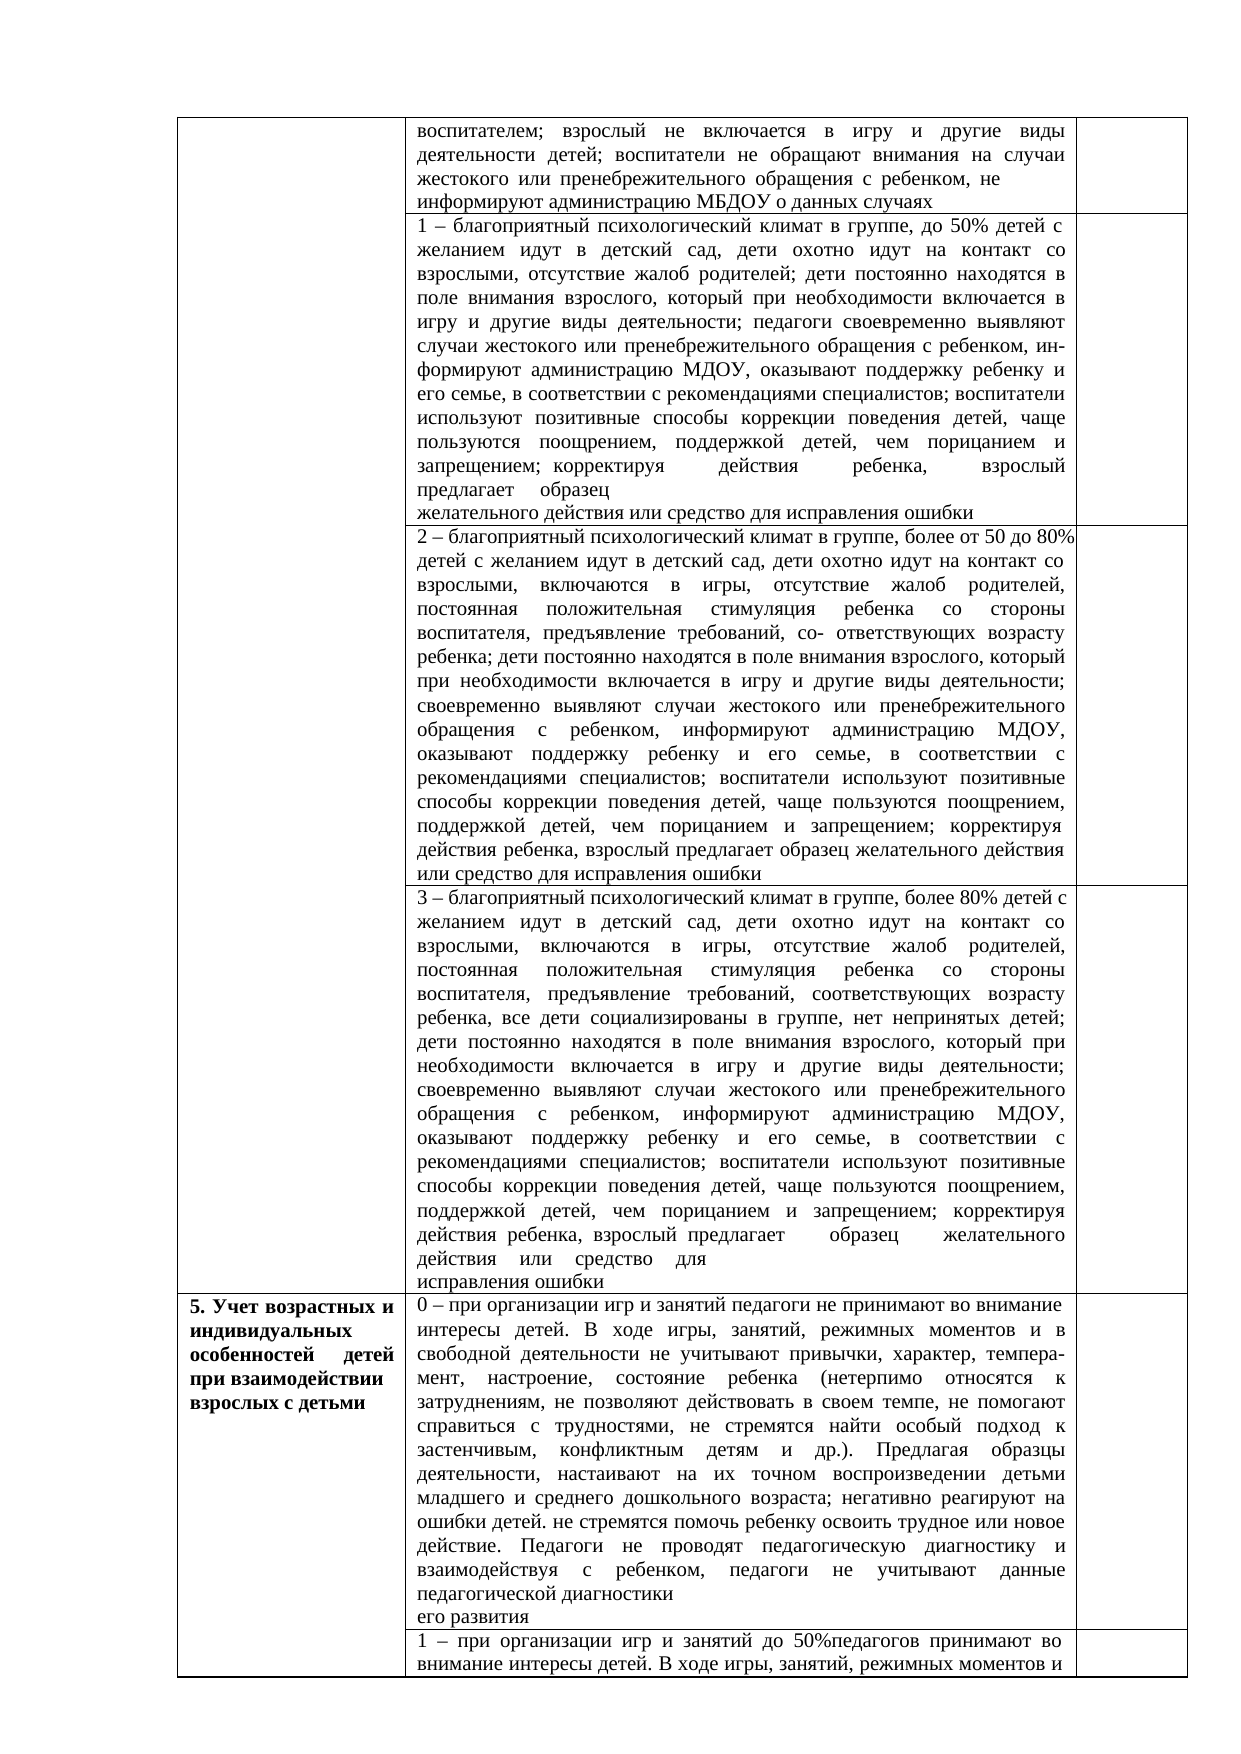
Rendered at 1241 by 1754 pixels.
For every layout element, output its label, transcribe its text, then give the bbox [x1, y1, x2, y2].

table_cell [1077, 886, 1187, 1293]
table_cell 2 – благоприятный психологический климат в группе, более от 50 до 80% детей с желанием идут в детский сад, дети охотно идут на контакт со взрослыми, включаются в игры, отсутствие жалоб родителей, постоянная положительная стимуляция ребенка со стороны воспитателя, предъявление требований, со- ответствующих возрасту ребенка; дети постоянно находятся в поле внимания взрослого, который при необходимости включается в игру и другие виды деятельности; своевременно выявляют случаи жестокого или пренебрежительного обращения с ребенком, информируют администрацию МДОУ, оказывают поддержку ребенку и его семье, в соответствии с рекомендациями специалистов; воспитатели используют позитивные способы коррекции поведения детей, чаще пользуются поощрением, поддержкой детей, чем порицанием и запрещением; корректируя действия ребенка, взрослый предлагает образец желательного действия или средство для исправления ошибки [406, 526, 1076, 885]
table_cell 1 – благоприятный психологический климат в группе, до 50% детей с желанием идут в детский сад, дети охотно идут на контакт со взрослыми, отсутствие жалоб родителей; дети постоянно находятся в поле внимания взрослого, который при необходимости включается в игру и другие виды деятельности; педагоги своевременно выявляют случаи жестокого или пренебрежительного обращения с ребенком, ин- формируют администрацию МДОУ, оказывают поддержку ребенку и его семье, в соответствии с рекомендациями специалистов; воспитатели используют позитивные способы коррекции поведения детей, чаще пользуются поощрением, поддержкой детей, чем порицанием и запрещением; корректируя действия ребенка, взрослый предлагает образец желательного действия или средство для исправления ошибки [406, 214, 1076, 524]
table_cell 3 – благоприятный психологический климат в группе, более 80% детей с желанием идут в детский сад, дети охотно идут на контакт со взрослыми, включаются в игры, отсутствие жалоб родителей, постоянная положительная стимуляция ребенка со стороны воспитателя, предъявление требований, соответствующих возрасту ребенка, все дети социализированы в группе, нет непринятых детей; дети постоянно находятся в поле внимания взрослого, который при необходимости включается в игру и другие виды деятельности; своевременно выявляют случаи жестокого или пренебрежительного обращения с ребенком, информируют администрацию МДОУ, оказывают поддержку ребенку и его семье, в соответствии с рекомендациями специалистов; воспитатели используют позитивные способы коррекции поведения детей, чаще пользуются поощрением, поддержкой детей, чем порицанием и запрещением; корректируя действия ребенка, взрослый предлагает образец желательного действия или средство для исправления ошибки [406, 886, 1076, 1293]
table_cell [1077, 214, 1187, 524]
table_cell 1 – при организации игр и занятий до 50%педагогов принимают во внимание интересы детей. В ходе игры, занятий, режимных моментов и [406, 1630, 1076, 1676]
table_cell 5. Учет возрастных и индивидуальных особенностей детей при взаимодействии взрослых с детьми [178, 1294, 405, 1676]
table_cell [1077, 526, 1187, 885]
table_cell [1077, 1630, 1187, 1676]
table_header [178, 118, 405, 1293]
table_cell 0 – при организации игр и занятий педагоги не принимают во внимание интересы детей. В ходе игры, занятий, режимных моментов и в свободной деятельности не учитывают привычки, характер, темпера- мент, настроение, состояние ребенка (нетерпимо относятся к затруднениям, не позволяют действовать в своем темпе, не помогают справиться с трудностями, не стремятся найти особый подход к застенчивым, конфликтным детям и др.). Предлагая образцы деятельности, настаивают на их точном воспроизведении детьми младшего и среднего дошкольного возраста; негативно реагируют на ошибки детей. не стремятся помочь ребенку освоить трудное или новое действие. Педагоги не проводят педагогическую диагностику и взаимодействуя с ребенком, педагоги не учитывают данные педагогической диагностики его развития [406, 1294, 1076, 1628]
table_header [1077, 118, 1187, 213]
table_cell [1077, 1294, 1187, 1628]
table_header воспитателем; взрослый не включается в игру и другие виды деятельности детей; воспитатели не обращают внимания на случаи жестокого или пренебрежительного обращения с ребенком, не информируют администрацию МБДОУ о данных случаях [406, 118, 1076, 213]
